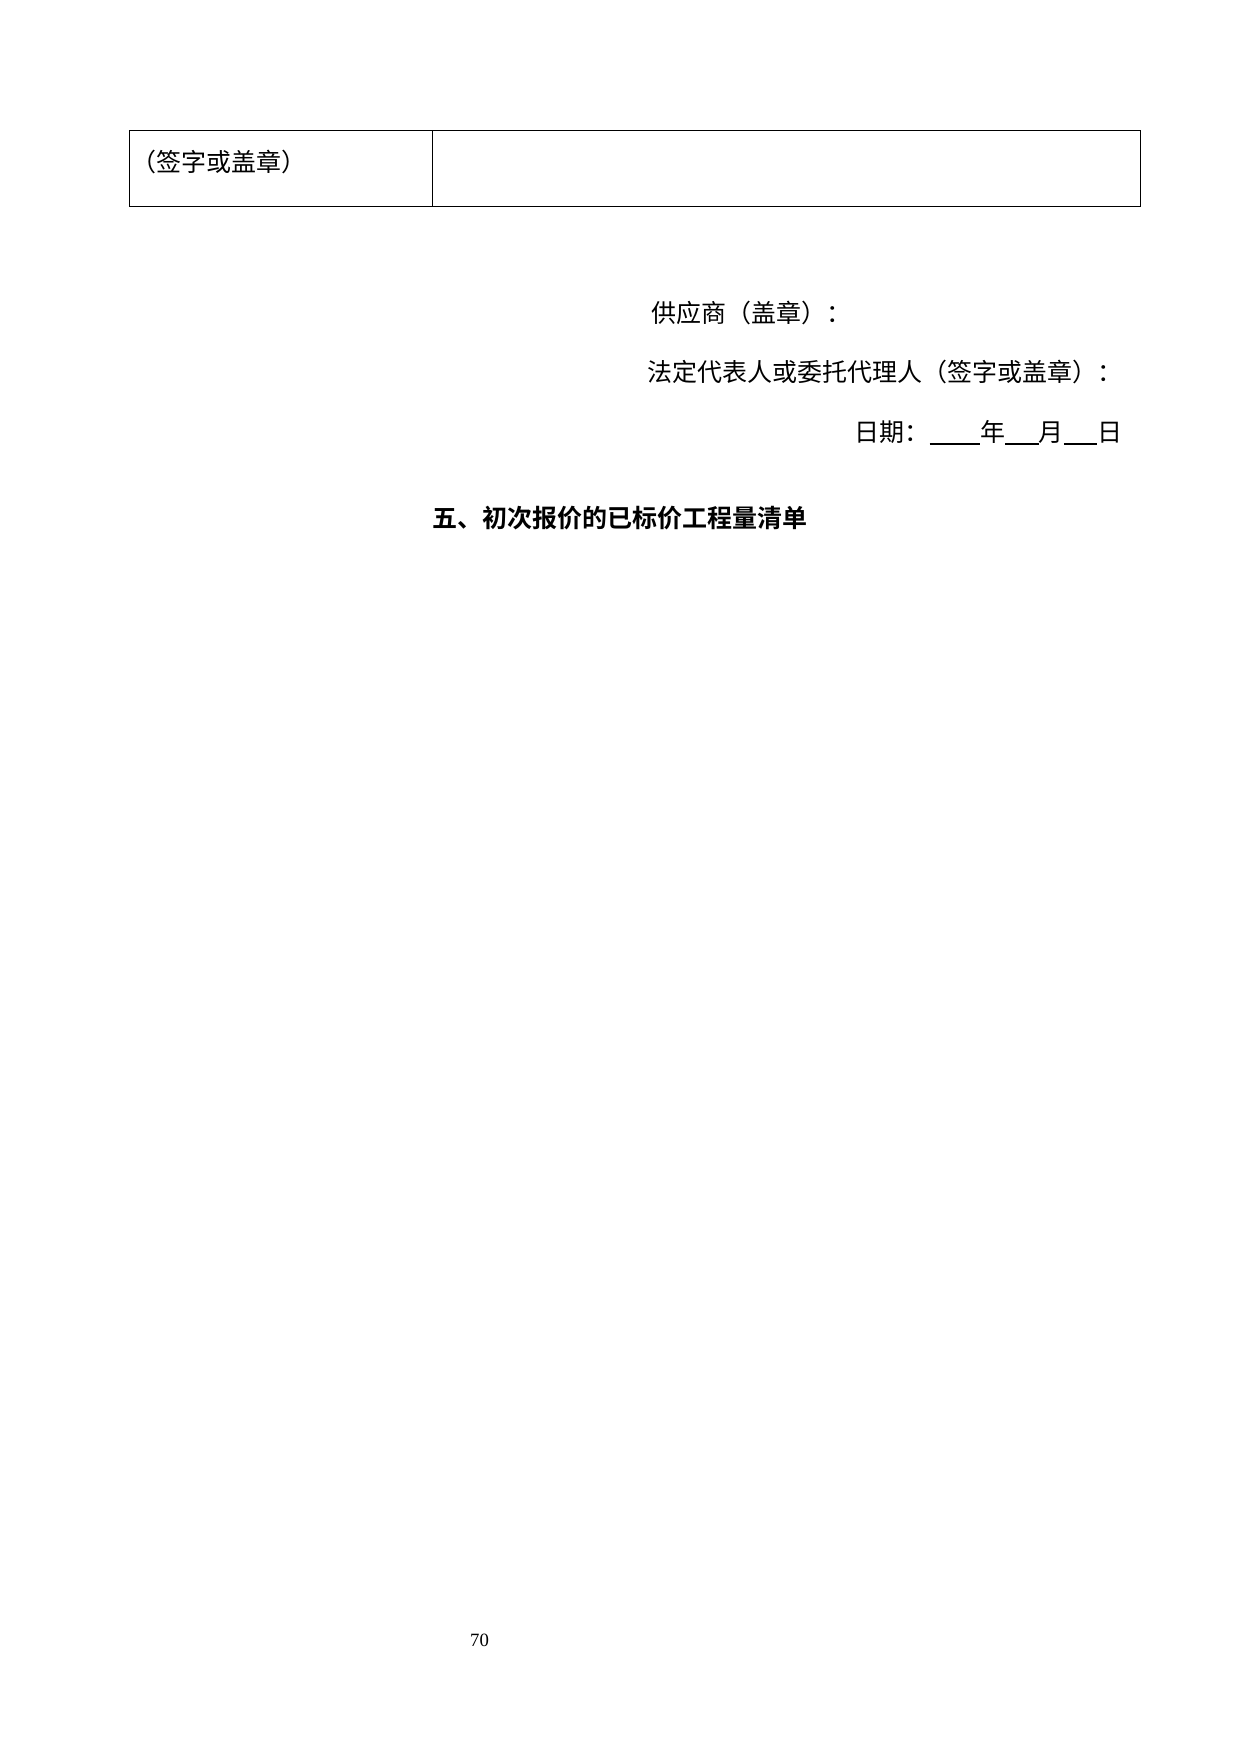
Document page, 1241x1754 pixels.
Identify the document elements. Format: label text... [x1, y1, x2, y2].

text 供应商（盖章）： [118, 281, 1122, 341]
table_cell [433, 131, 1140, 206]
text 日期： 年 月 日 [118, 401, 1122, 460]
text 法定代表人或委托代理人（签字或盖章）： [118, 341, 1122, 401]
subtitle 五、初次报价的已标价工程量清单 [118, 487, 1122, 547]
table_cell 法定代表人或授权代表（签字或盖章） [130, 131, 432, 206]
